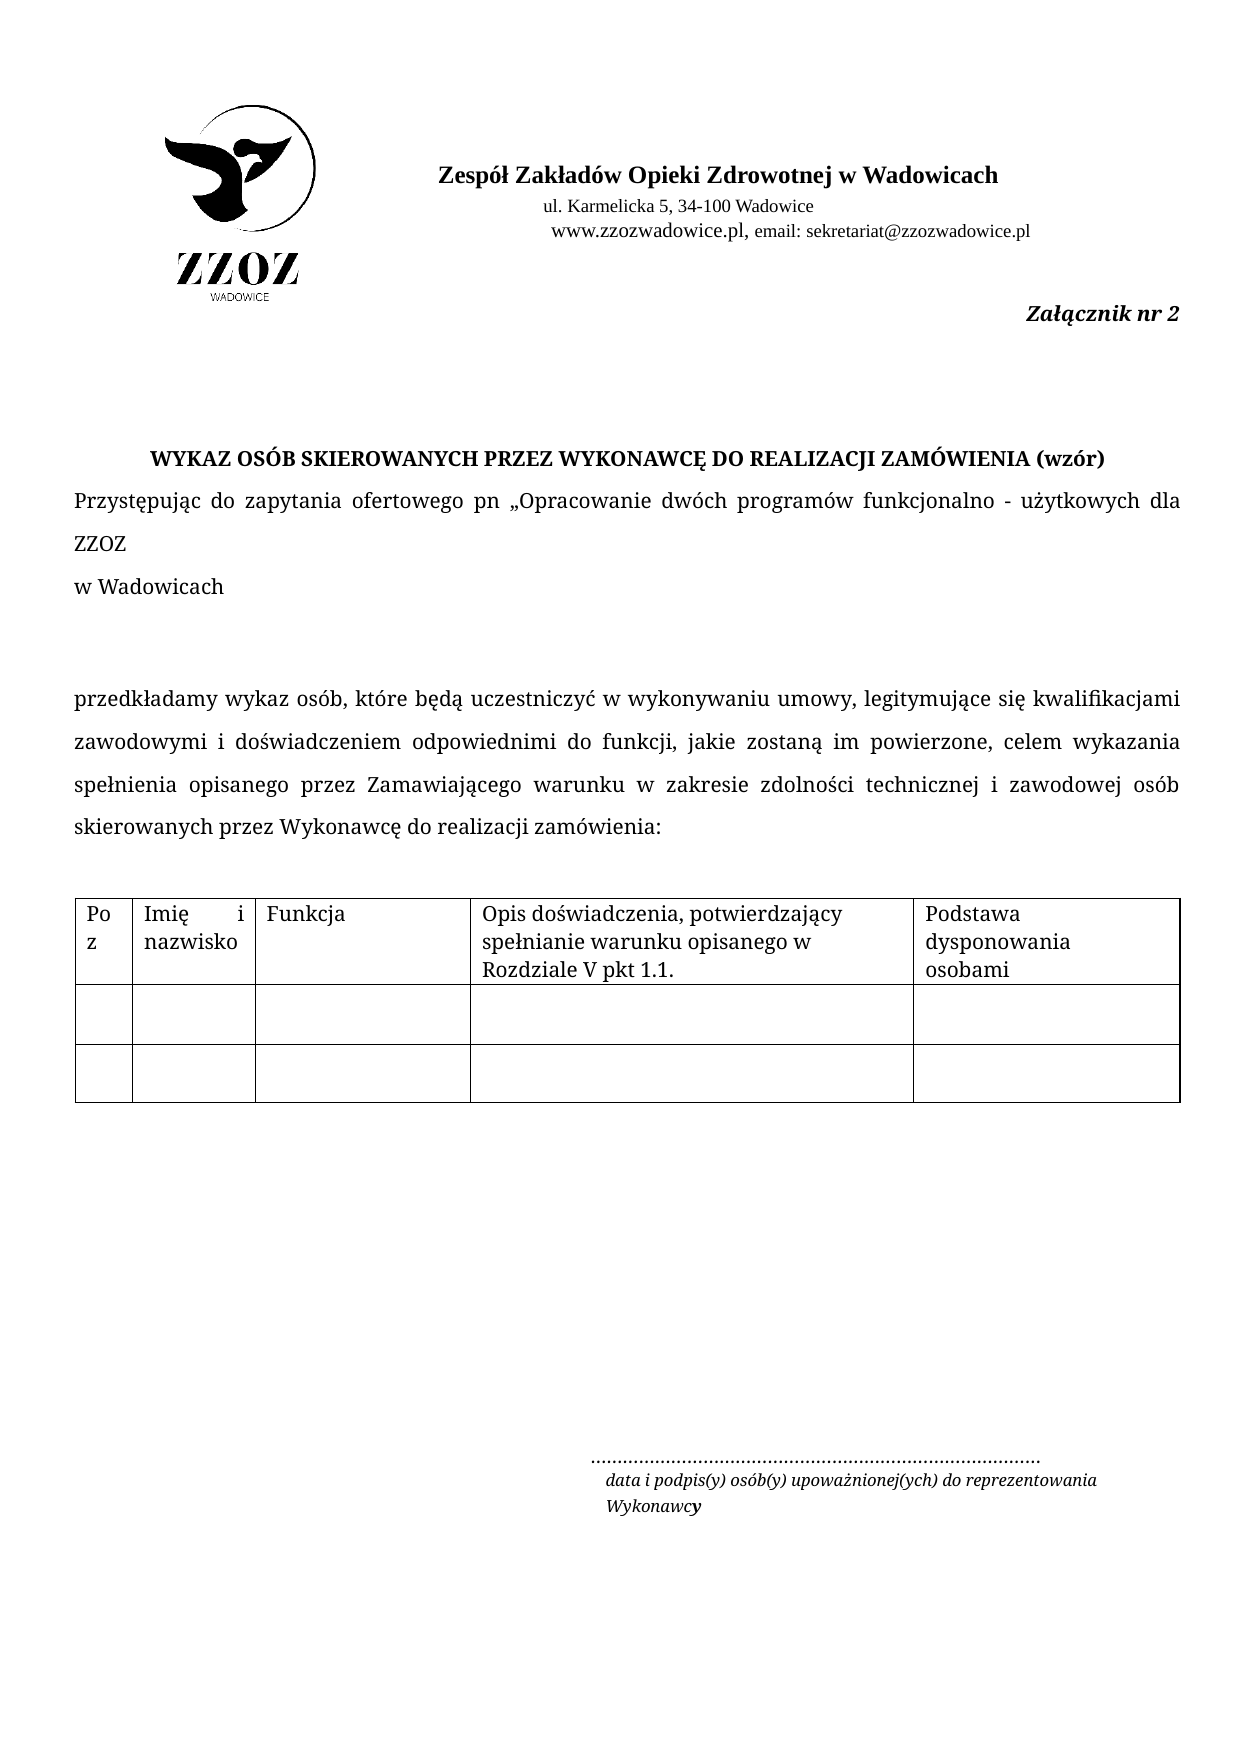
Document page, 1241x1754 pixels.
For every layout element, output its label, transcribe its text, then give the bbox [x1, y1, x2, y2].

text www.zzozwadowice.pl, email: sekretariat@zzozwadowice.pl [346, 218, 1181, 242]
table_cell [471, 985, 913, 1044]
picture [133, 73, 346, 332]
table_header Poz [76, 899, 132, 984]
table_cell [133, 1045, 255, 1102]
table_cell [76, 1045, 132, 1102]
text Przystępując do zapytania ofertowego pn „Opracowanie dwóch programów funkcjonalno - użytkowych dla ZZOZ w Wadowicach [74, 487, 1181, 600]
table_cell [914, 985, 1179, 1044]
text Zespół Zakładów Opieki Zdrowotnej w Wadowicach ul. Karmelicka 5, 34-100 Wadowice [369, 160, 1181, 218]
table_cell [133, 985, 255, 1044]
table_header Podstawa dysponowania osobami [914, 899, 1179, 984]
table_header Opis doświadczenia, potwierdzający spełnianie warunku opisanego w Rozdziale V pkt 1.1. [471, 899, 913, 984]
text data i podpis(y) osób(y) upoważnionej(ych) do reprezentowania Wykonawcy [605, 1468, 1181, 1517]
list Załącznik nr 2 [346, 299, 1181, 328]
text przedkładamy wykaz osób, które będą uczestniczyć w wykonywaniu umowy, legitymujące się kwalifikacjami zawodowymi i doświadczeniem odpowiednimi do funkcji, jakie zostaną im powierzone, celem wykazania spełnienia opisanego przez Zamawiającego warunku w zakresie zdolności technicznej i zawodowej osób skierowanych przez Wykonawcę do realizacji zamówienia: [74, 684, 1181, 841]
text ………………………………………………………………………… [591, 1443, 1181, 1468]
text WYKAZ OSÓB SKIEROWANYCH PRZEZ WYKONAWCĘ DO REALIZACJI ZAMÓWIENIA (wzór) [74, 444, 1181, 472]
table_cell [471, 1045, 913, 1102]
table_header Imię i nazwisko [133, 899, 255, 984]
table_cell [76, 985, 132, 1044]
table_cell [914, 1045, 1179, 1102]
table_header Funkcja [256, 899, 470, 984]
table_cell [256, 985, 470, 1044]
table_cell [256, 1045, 470, 1102]
